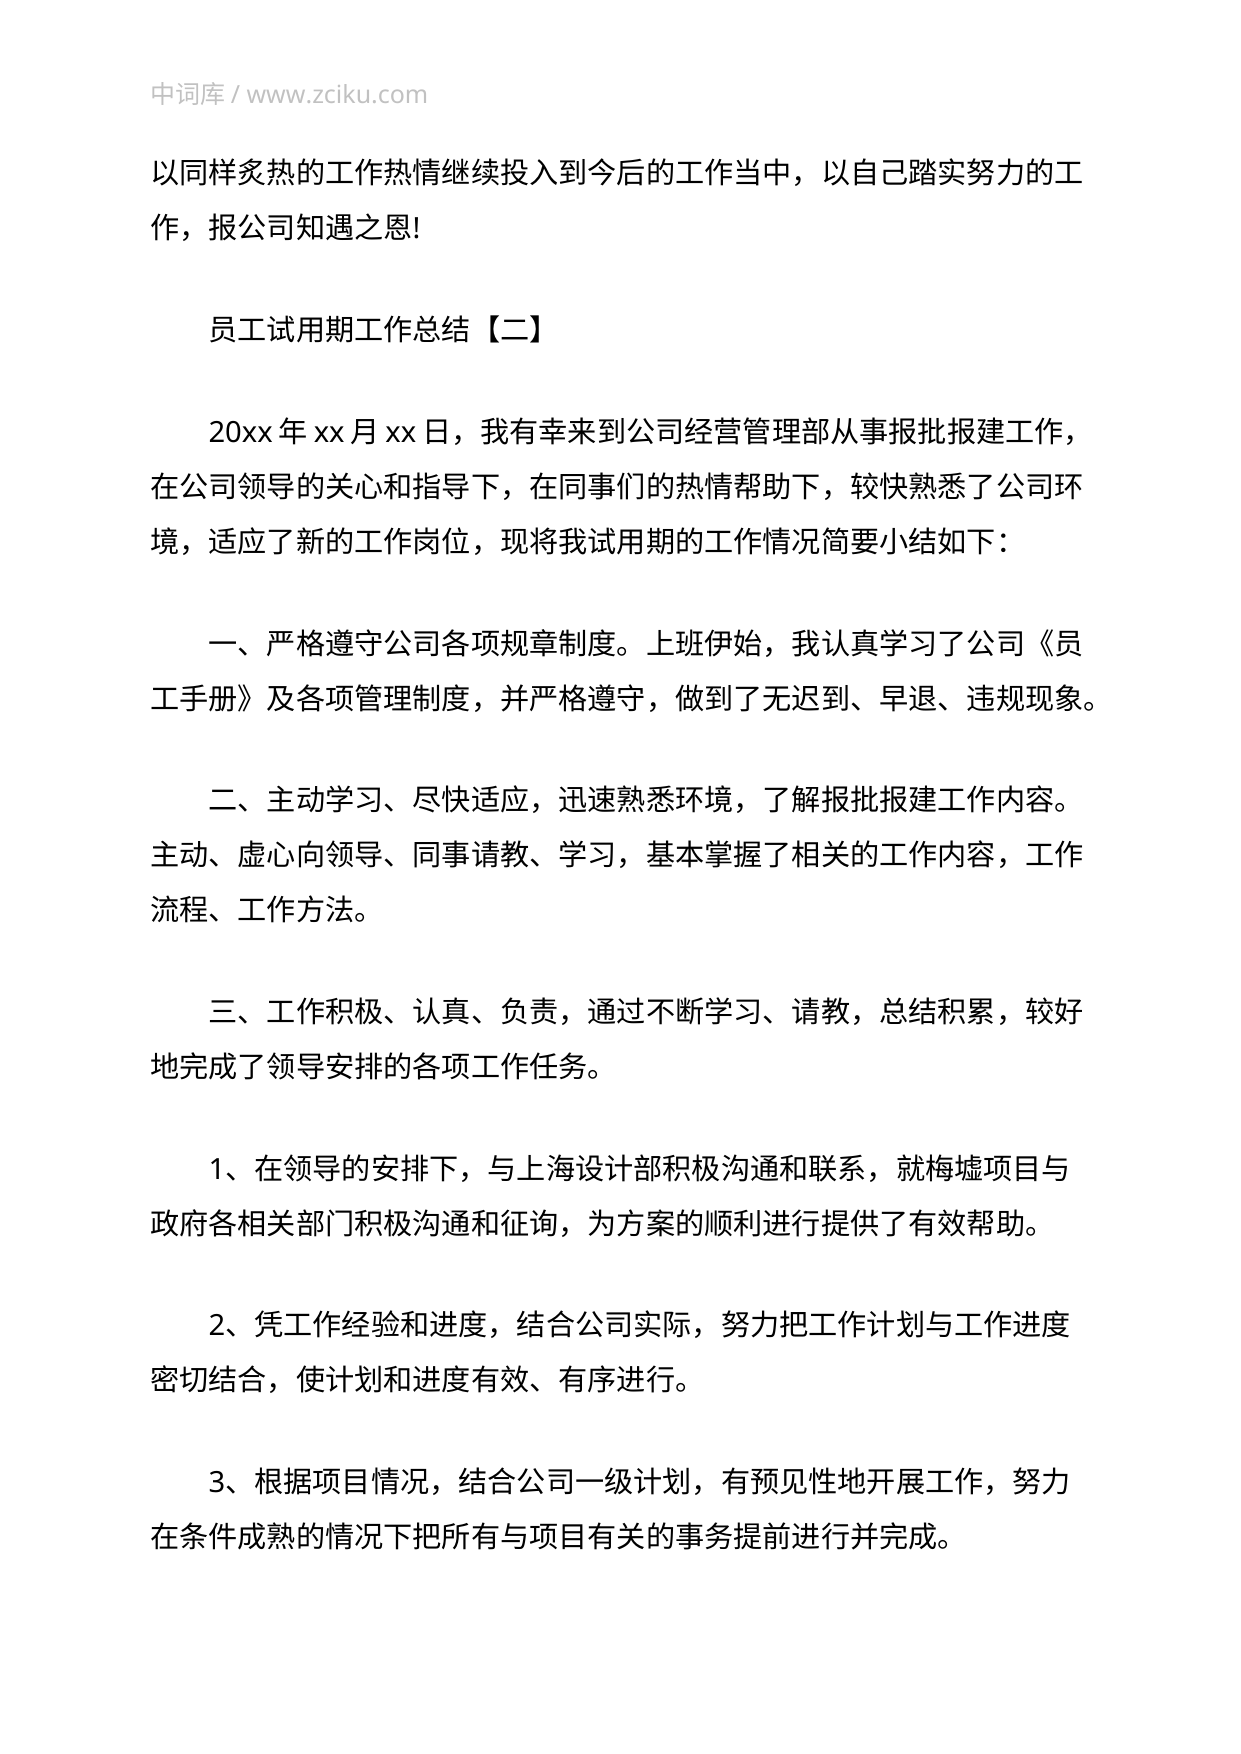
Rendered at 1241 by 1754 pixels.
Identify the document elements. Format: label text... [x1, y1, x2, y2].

text 1、在领导的安排下，与上海设计部积极沟通和联系，就梅墟项目与政府各相关部门积极沟通和征询，为方案的顺利进行提供了有效帮助。 [150, 1145, 1090, 1242]
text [150, 150, 1090, 247]
text 员工试用期工作总结【二】 [150, 307, 1090, 349]
text 一、严格遵守公司各项规章制度。上班伊始，我认真学习了公司《员工手册》及各项管理制度，并严格遵守，做到了无迟到、早退、违规现象。 [150, 620, 1090, 717]
text 20xx年xx月xx日，我有幸来到公司经营管理部从事报批报建工作，在公司领导的关心和指导下，在同事们的热情帮助下，较快熟悉了公司环境，适应了新的工作岗位，现将我试用期的工作情况简要小结如下： [150, 409, 1090, 561]
text 二、主动学习、尽快适应，迅速熟悉环境，了解报批报建工作内容。主动、虚心向领导、同事请教、学习，基本掌握了相关的工作内容，工作流程、工作方法。 [150, 777, 1090, 929]
text 2、凭工作经验和进度，结合公司实际，努力把工作计划与工作进度密切结合，使计划和进度有效、有序进行。 [150, 1302, 1090, 1399]
text 3、根据项目情况，结合公司一级计划，有预见性地开展工作，努力在条件成熟的情况下把所有与项目有关的事务提前进行并完成。 [150, 1459, 1090, 1556]
text 三、工作积极、认真、负责，通过不断学习、请教，总结积累，较好地完成了领导安排的各项工作任务。 [150, 988, 1090, 1086]
